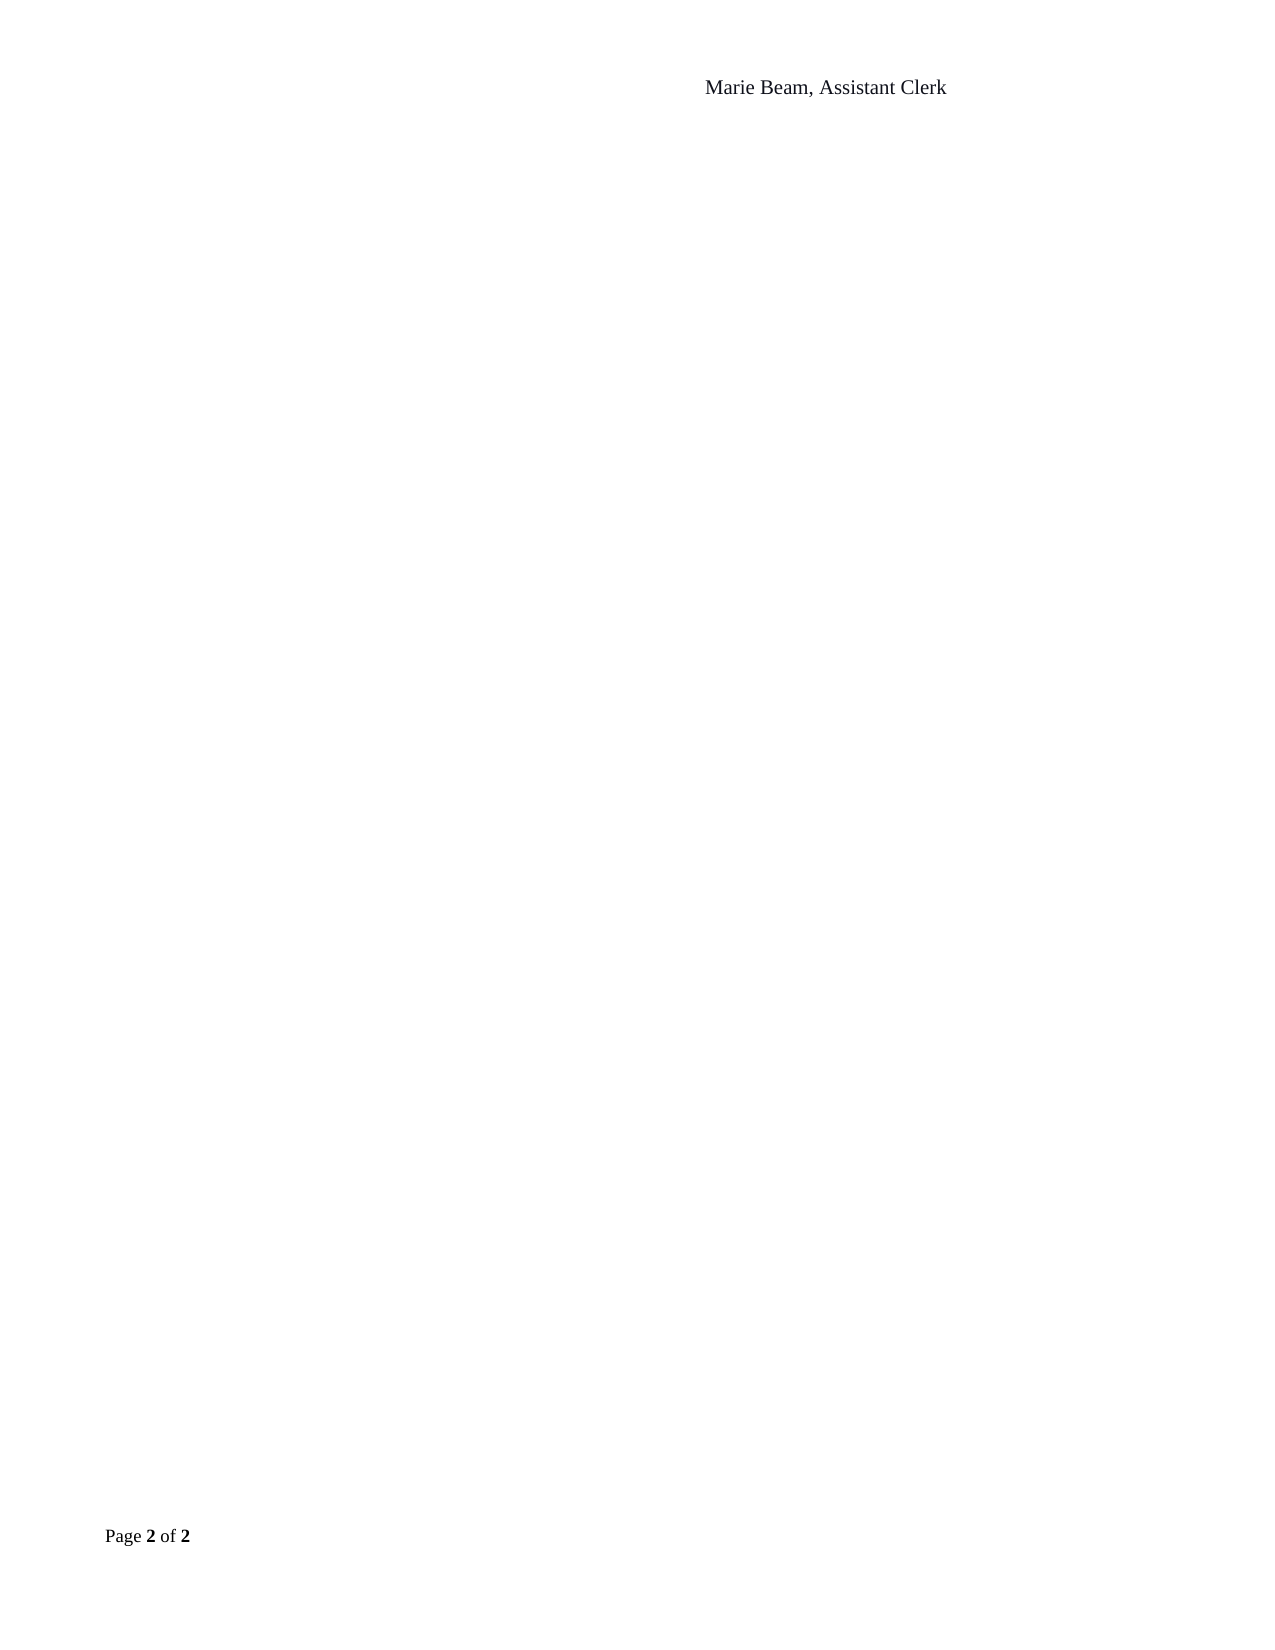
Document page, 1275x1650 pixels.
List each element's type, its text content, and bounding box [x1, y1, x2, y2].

text Marie Beam, Assistant Clerk [630, 75, 1170, 99]
